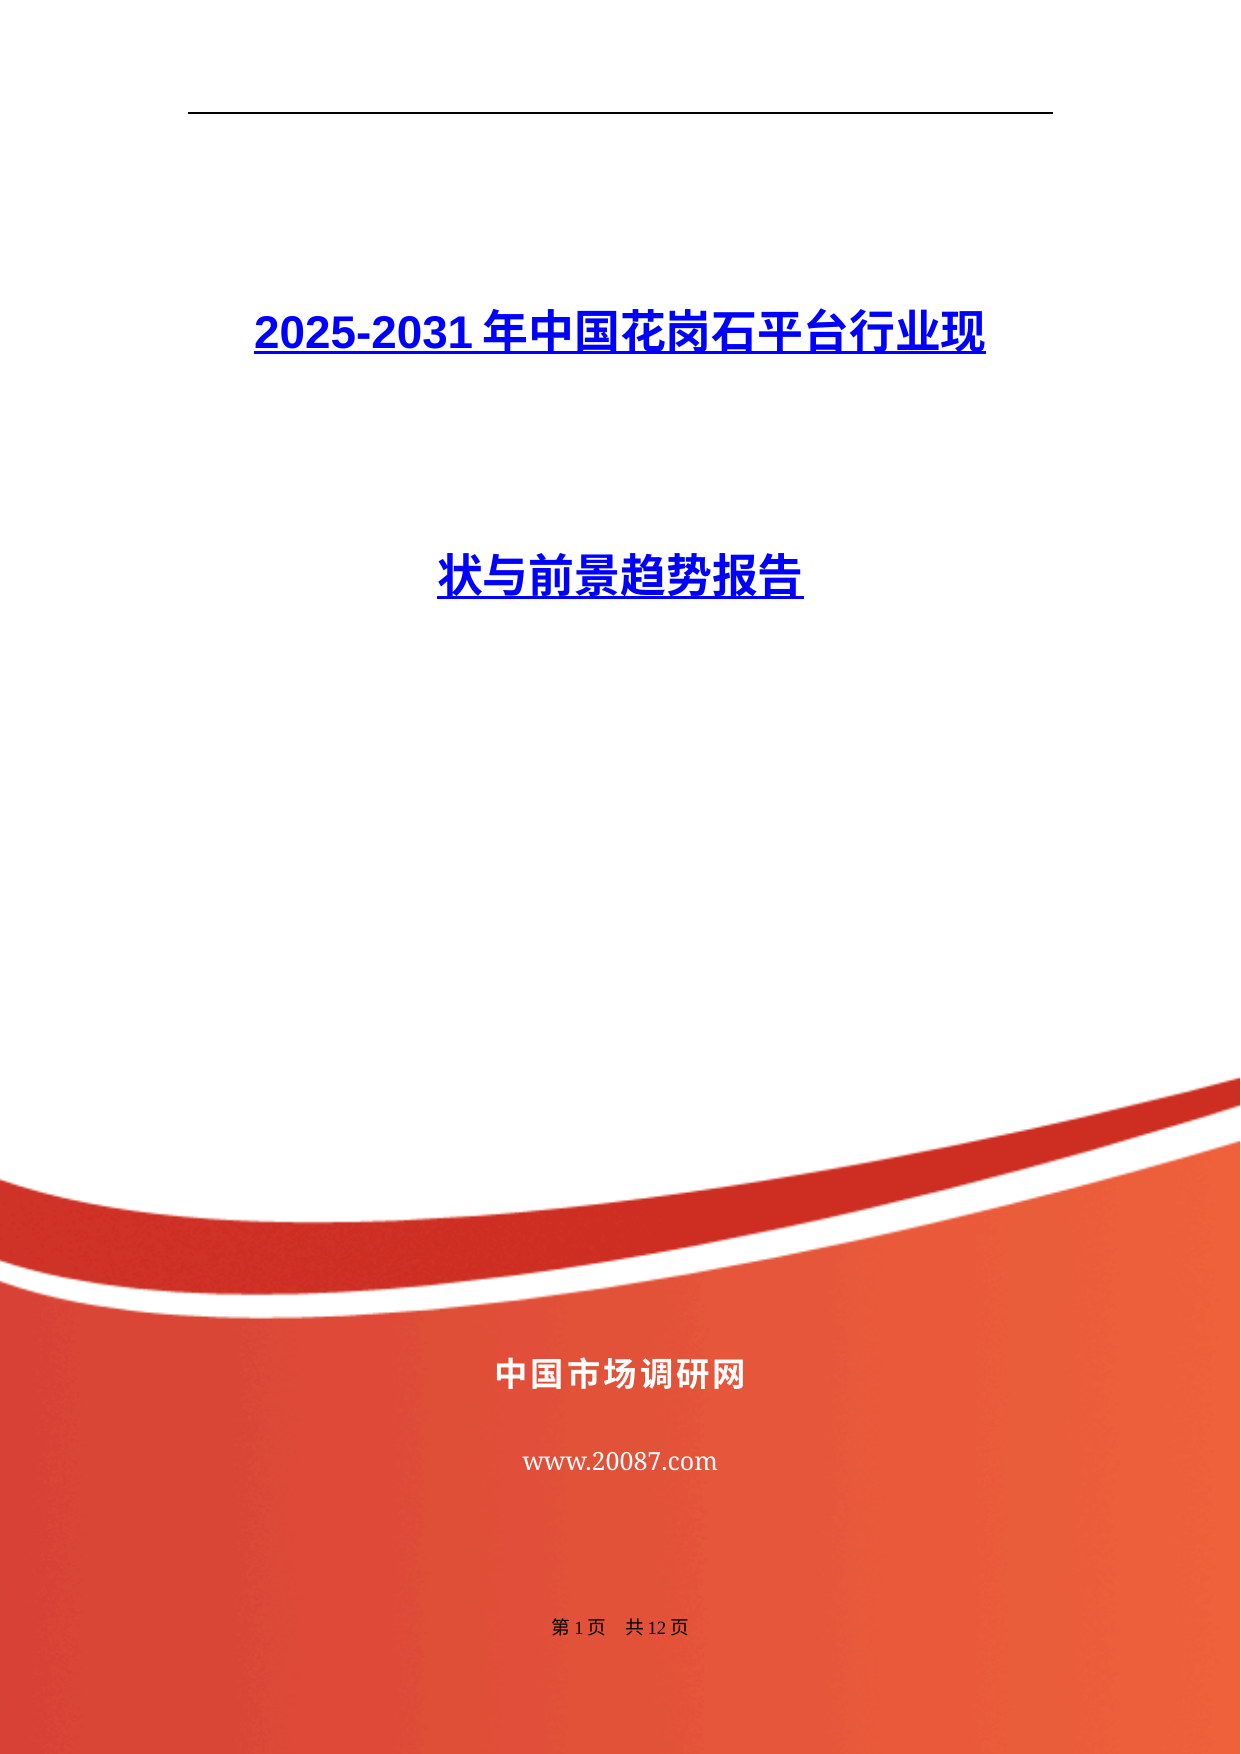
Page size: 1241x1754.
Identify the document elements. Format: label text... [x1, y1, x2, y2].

picture [0, 1006, 1241, 1754]
table_header 2025-2031年中国花岗石平台行业现状与前景趋势报告 [188, 207, 1053, 773]
text www.20087.com [187, 1428, 1053, 1493]
subtitle 中国市场调研网 [187, 1339, 1053, 1404]
